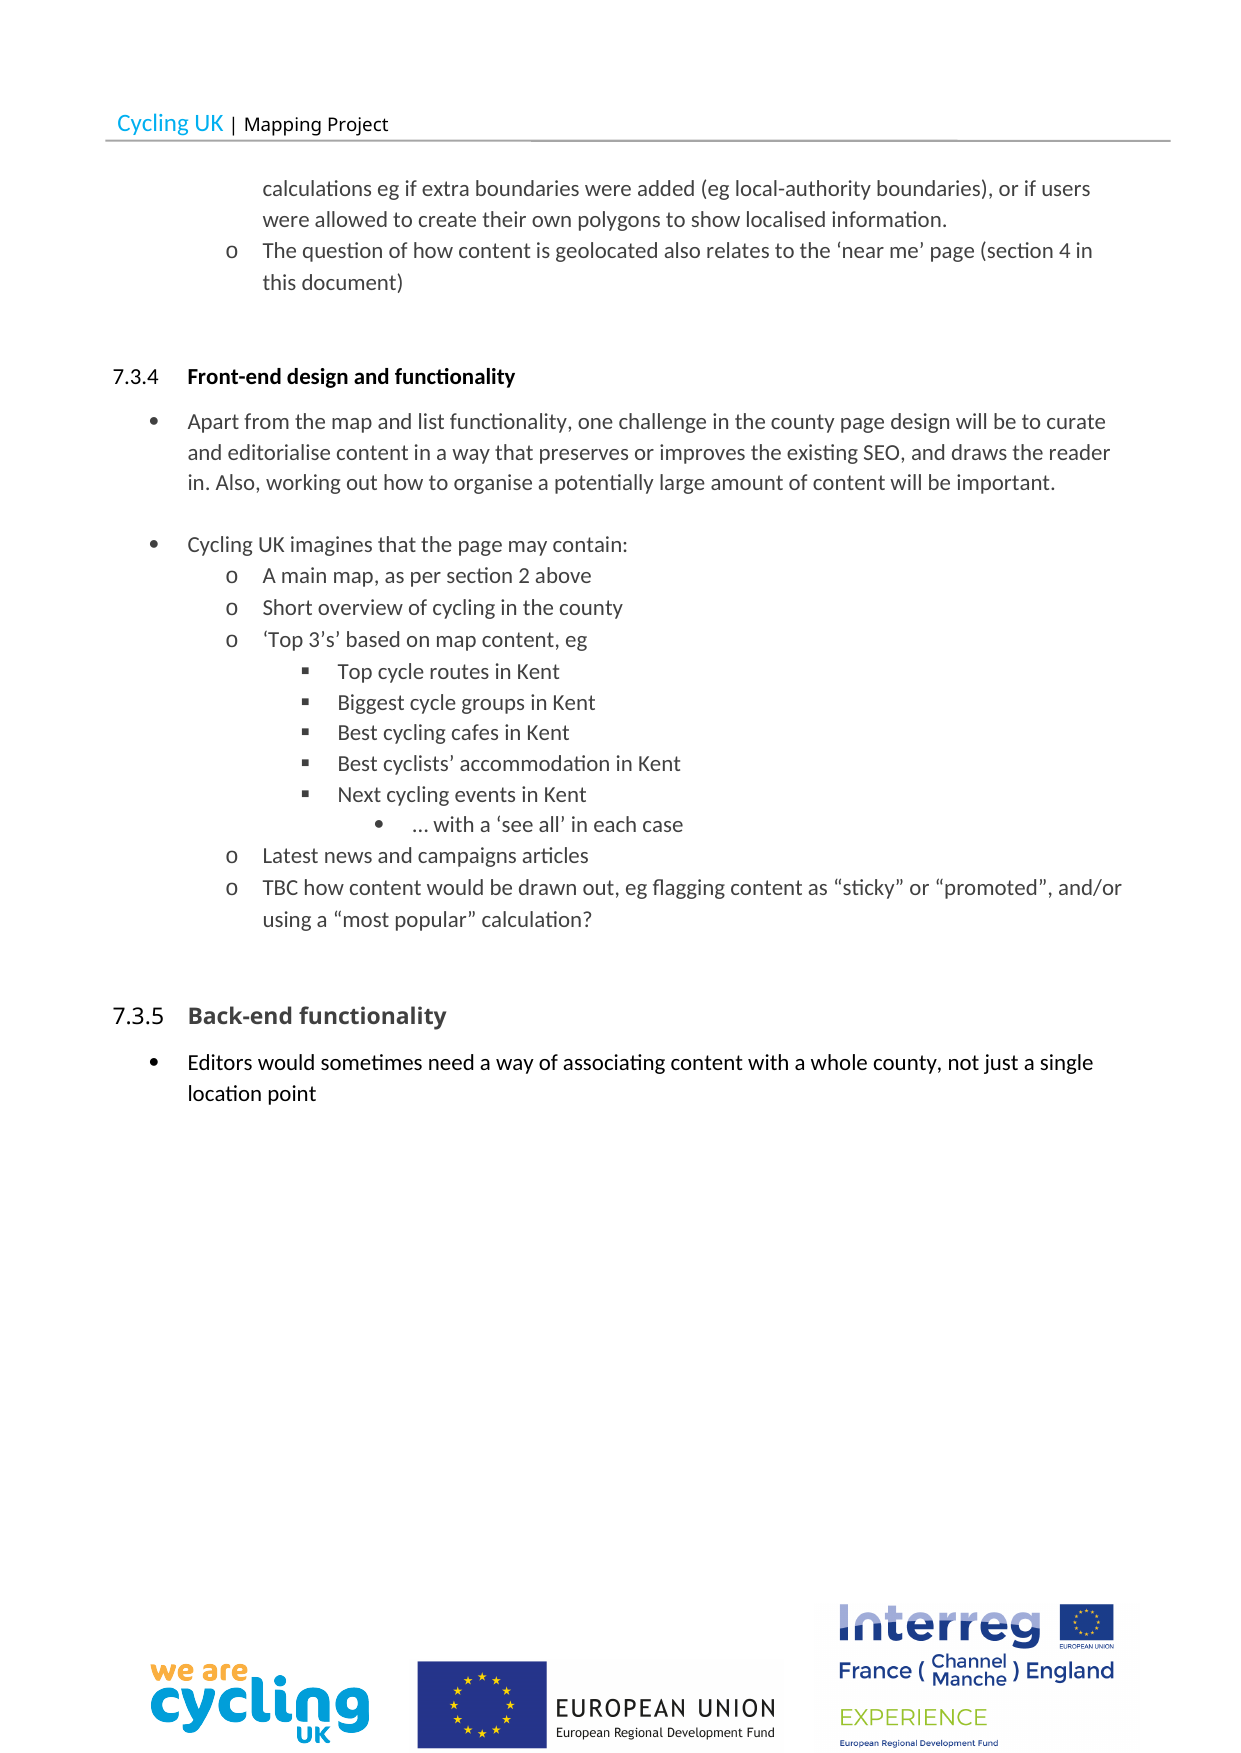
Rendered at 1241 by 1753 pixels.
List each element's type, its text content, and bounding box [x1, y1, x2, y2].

picture [348, 1698, 357, 1709]
subtitle Front-end design and functionality [112, 362, 1128, 390]
list ‘Top 3’s’ based on map content, eg [225, 625, 1128, 654]
picture [813, 1603, 1140, 1753]
list TBC how content would be drawn out, eg flagging content as “sticky” or “promoted”, and/or using a “most popular” calculation? [225, 873, 1128, 933]
subtitle Back-end functionality [112, 1000, 1128, 1031]
list Cycling UK imagines that the page may contain: [150, 530, 1128, 558]
list … with a ‘see all’ in each case [375, 811, 1128, 839]
list Latest news and campaigns articles [225, 841, 1128, 871]
list Top cycle routes in Kent [300, 657, 1128, 685]
picture [149, 1662, 369, 1745]
list Next cycling events in Kent [300, 780, 1128, 808]
list A main map, as per section 2 above [225, 561, 1128, 590]
list Editors would sometimes need a way of associating content with a whole county, not just a single location point [150, 1048, 1128, 1107]
list Biggest cycle groups in Kent [300, 688, 1128, 716]
list Best cycling cafes in Kent [300, 718, 1128, 746]
picture [409, 1659, 784, 1753]
list Best cyclists’ accommodation in Kent [300, 749, 1128, 777]
list Short overview of cycling in the county [225, 593, 1128, 622]
list The question of how content is geolocated also relates to the ‘near me’ page (section 4 in this document) [225, 236, 1128, 296]
list Apart from the map and list functionality, one challenge in the county page design will be to curate and editorialise content in a way that preserves or improves the existing SEO, and draws the reader in. Also, working out how to organise a potentially large amount of content will be important. [150, 407, 1128, 497]
